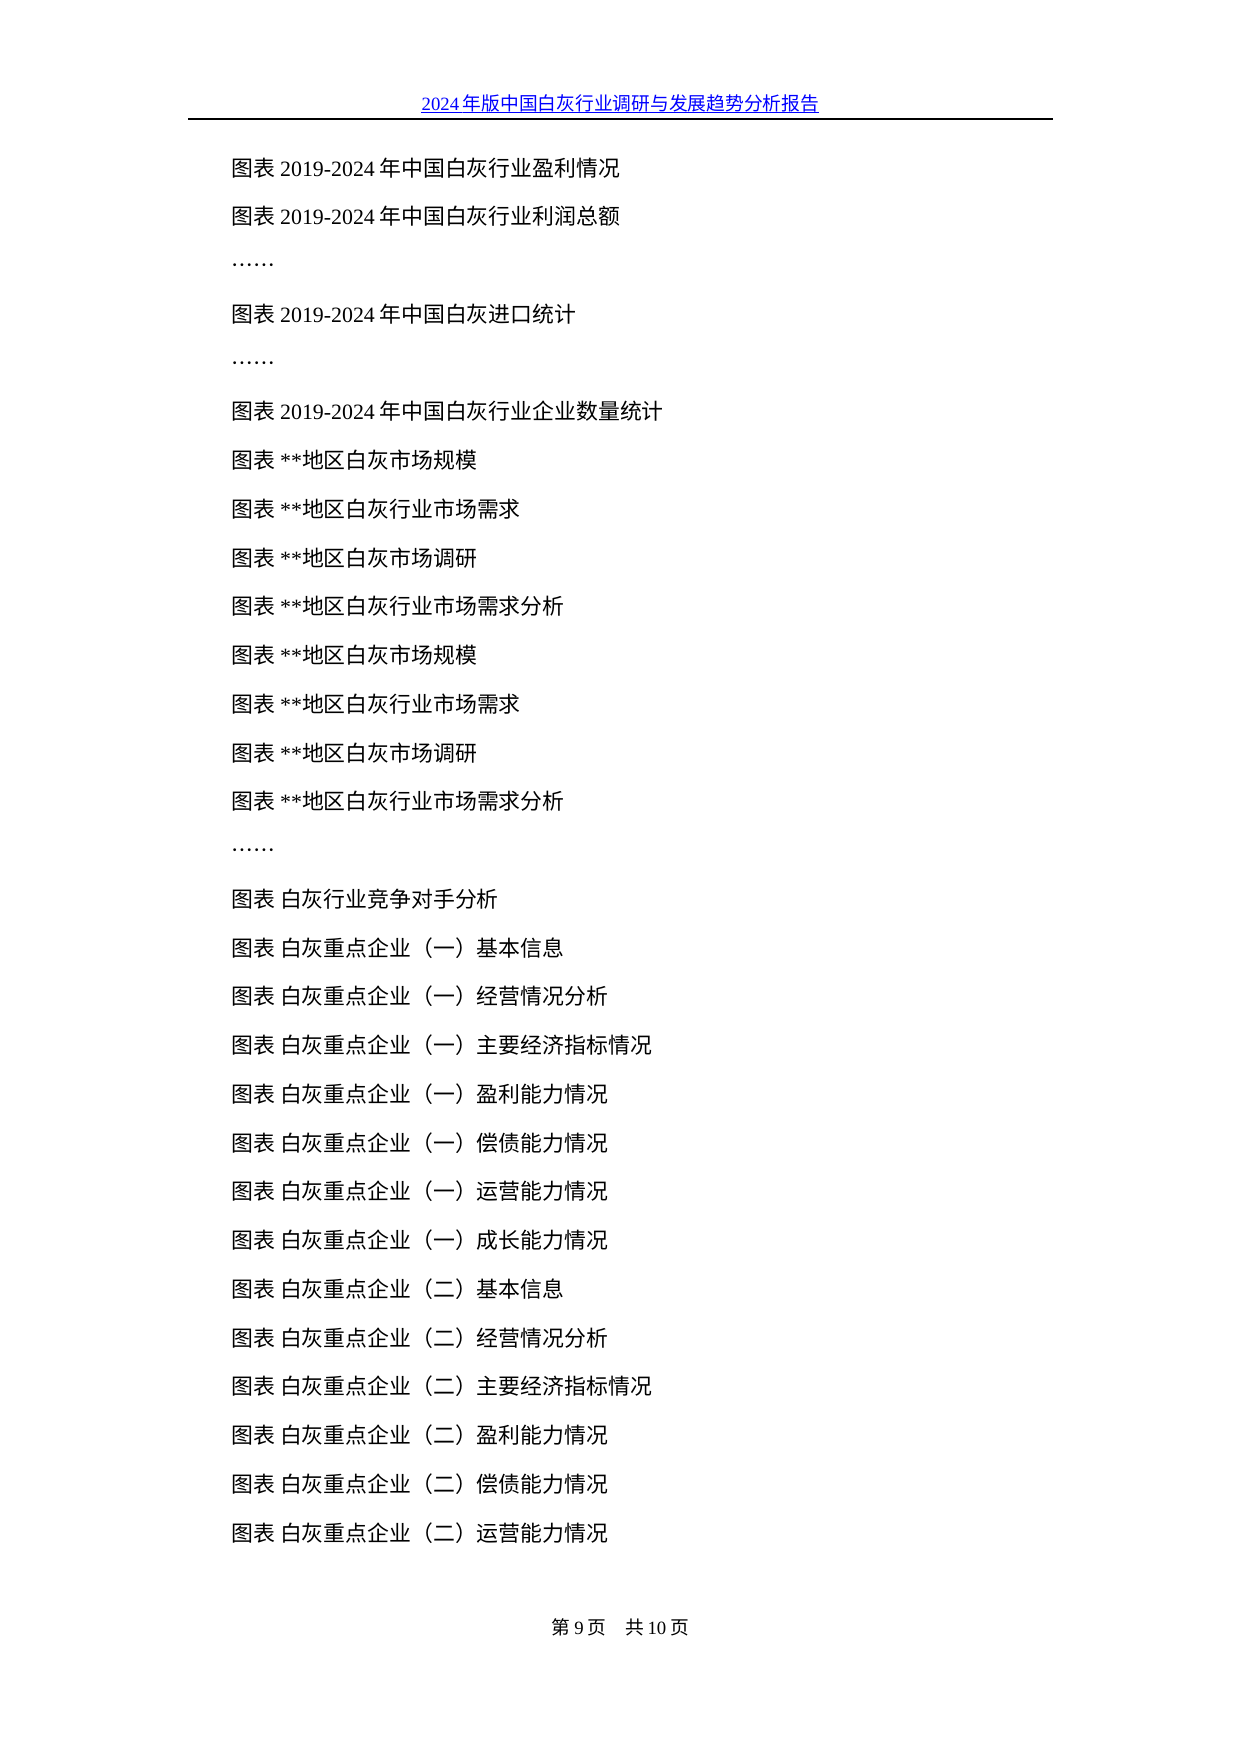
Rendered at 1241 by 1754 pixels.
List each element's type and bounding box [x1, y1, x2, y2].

text [187, 150, 1053, 1548]
